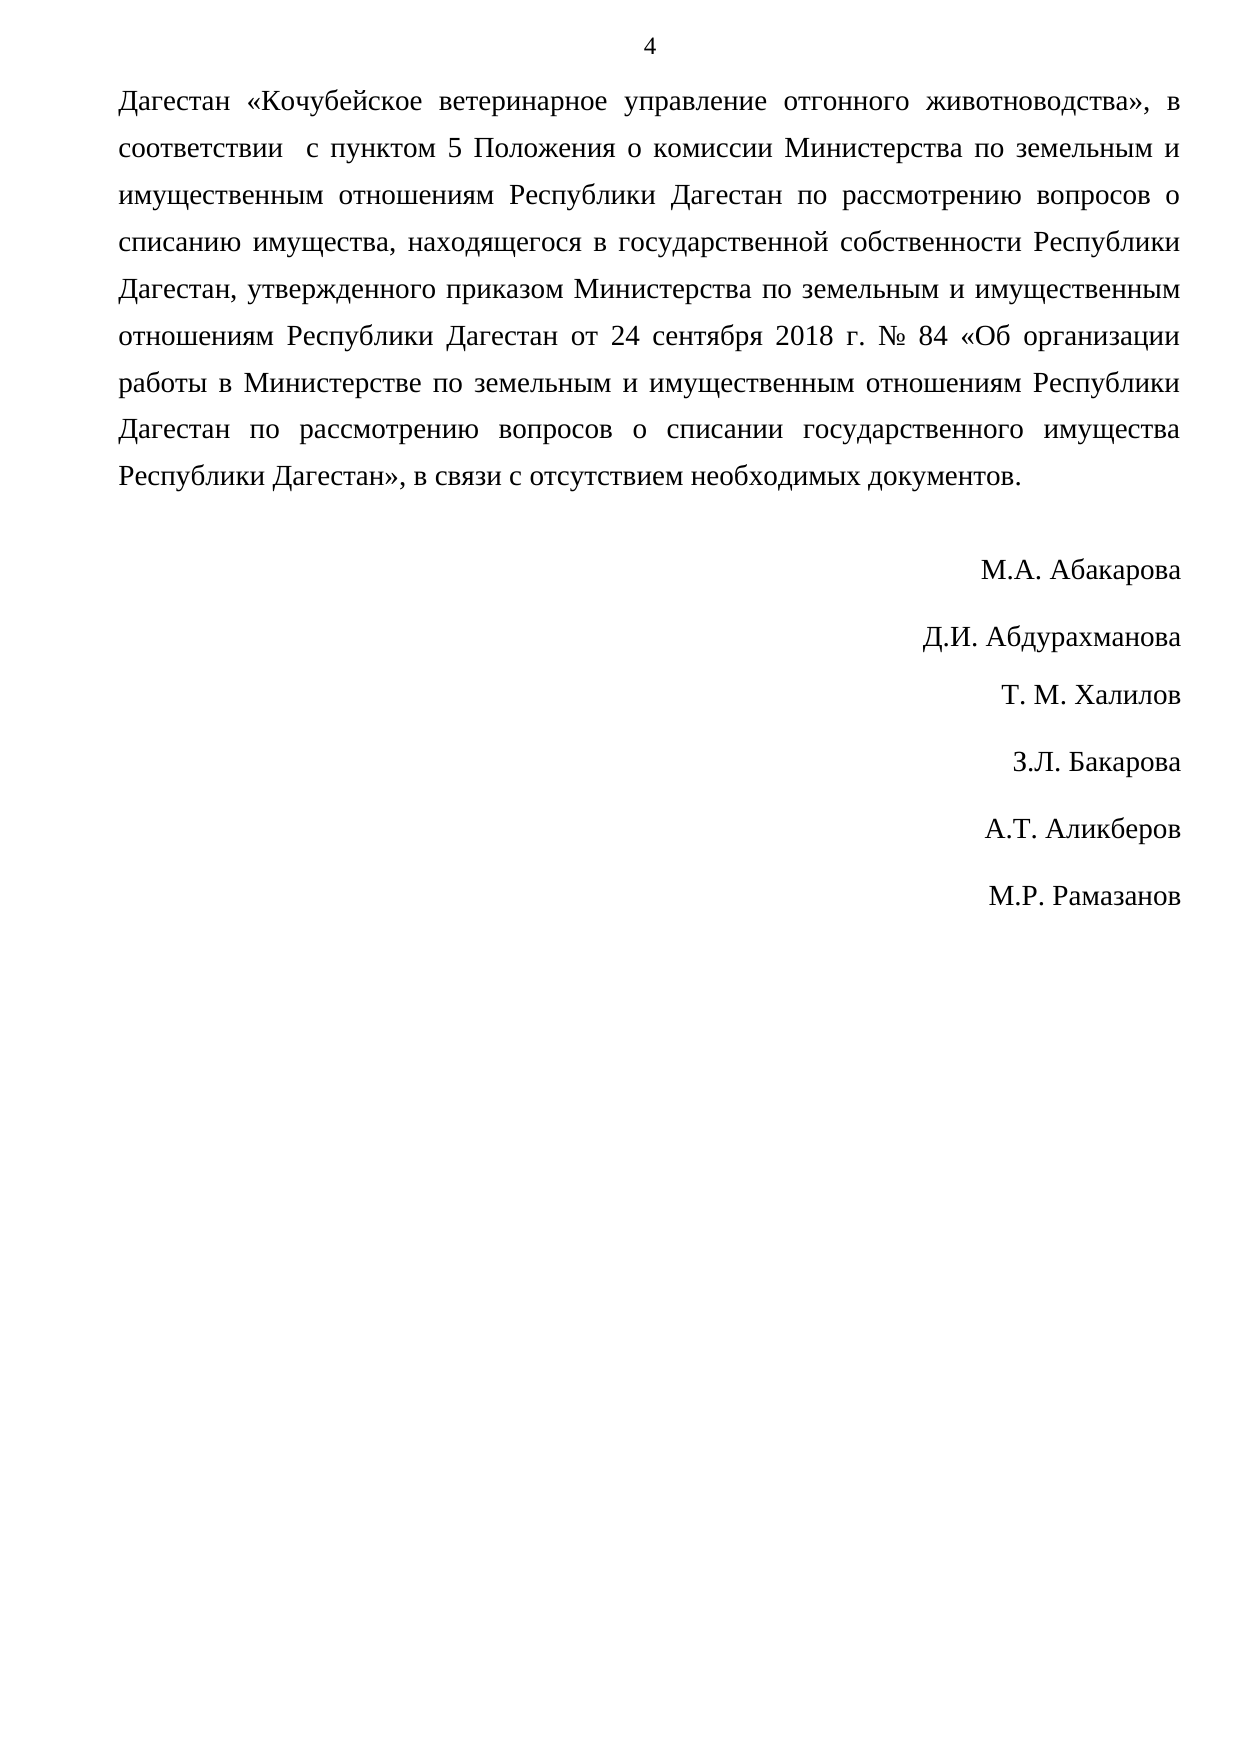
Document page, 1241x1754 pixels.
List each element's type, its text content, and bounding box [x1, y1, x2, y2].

text М.А. Абакарова [118, 552, 1181, 586]
text Т. М. Халилов [118, 677, 1181, 711]
text М.Р. Рамазанов [118, 878, 1181, 912]
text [118, 83, 1181, 492]
text З.Л. Бакарова [118, 744, 1181, 778]
text А.Т. Аликберов [118, 811, 1181, 845]
text Д.И. Абдурахманова [118, 619, 1181, 653]
